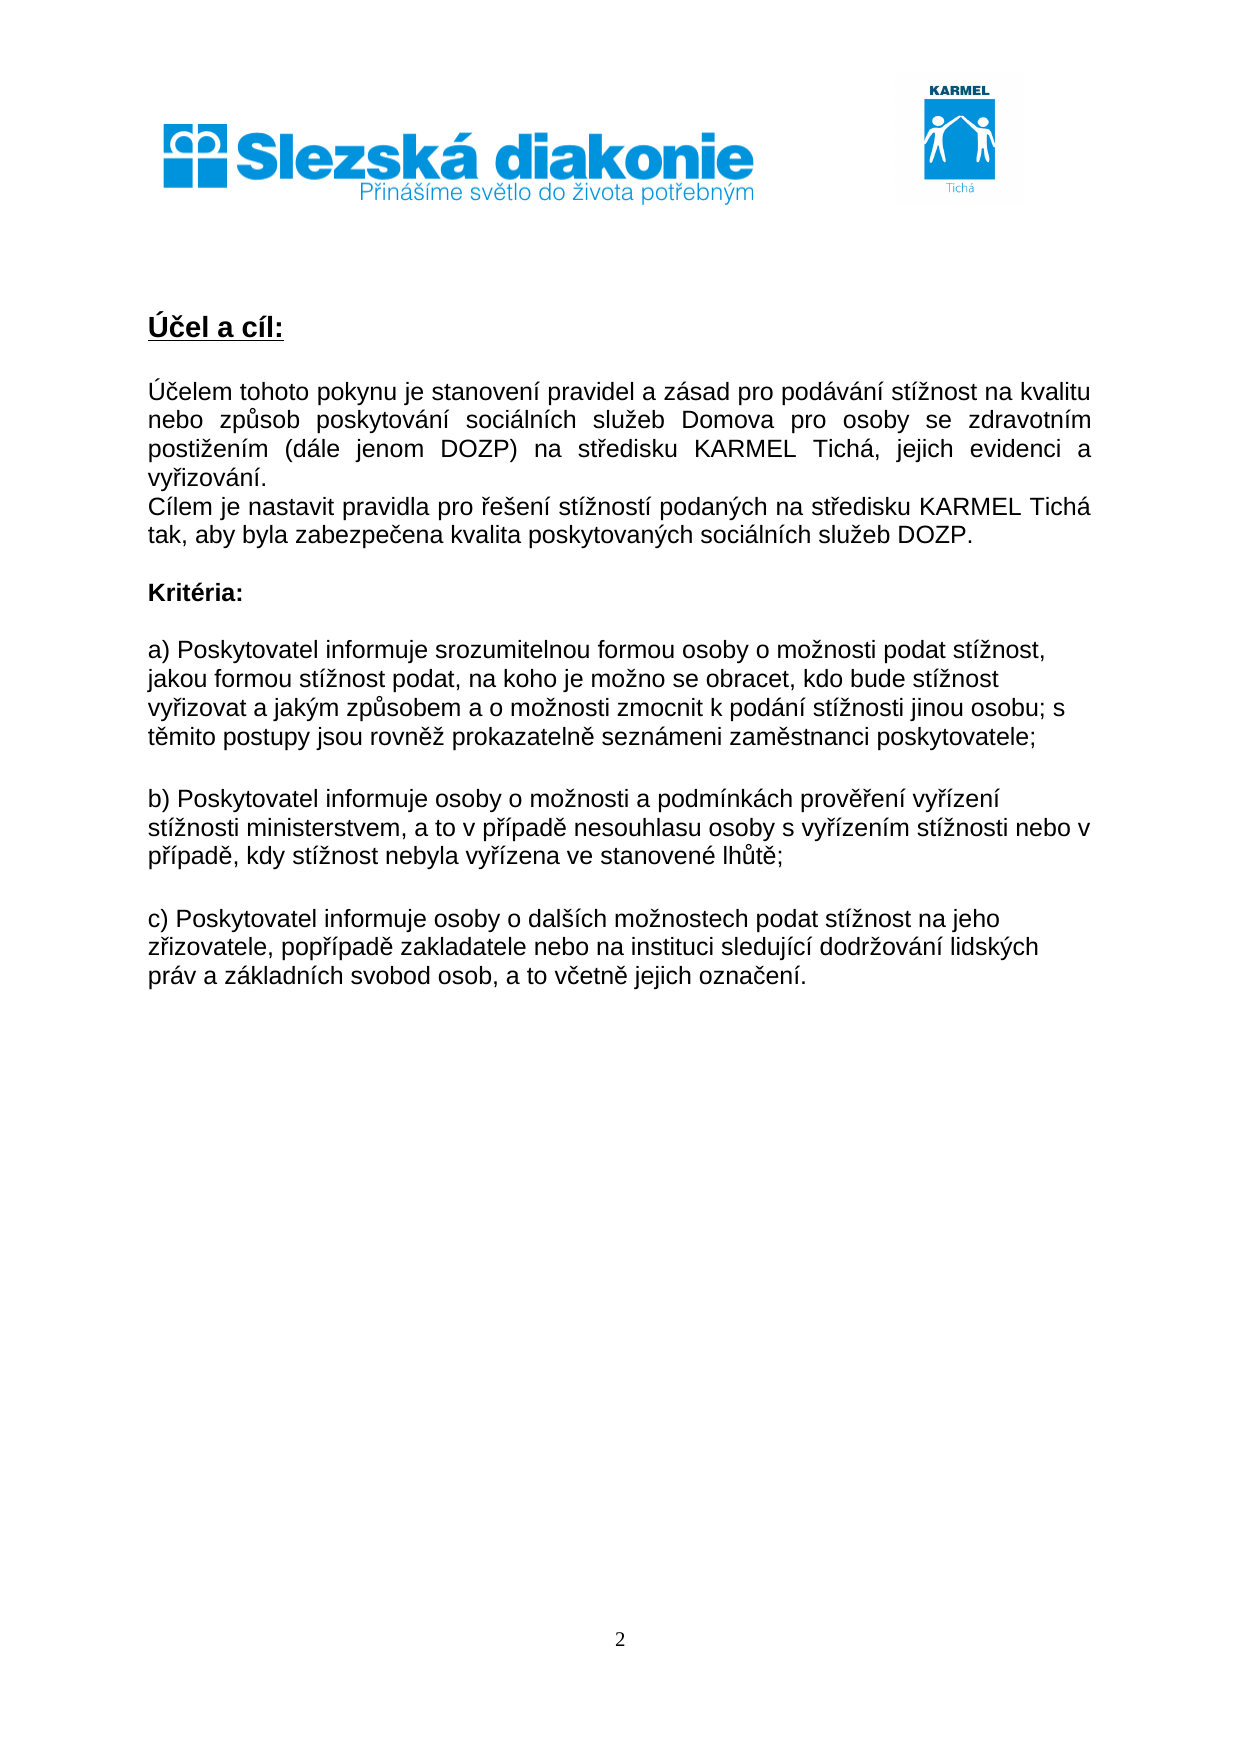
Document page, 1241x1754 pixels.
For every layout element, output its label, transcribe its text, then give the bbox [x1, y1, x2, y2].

text Účelem tohoto pokynu je stanovení pravidel a zásad pro podávání stížnost na kvalitu nebo způsob poskytování sociálních služeb Domova pro osoby se zdravotním postižením (dále jenom DOZP) na středisku KARMEL Tichá, jejich evidenci a vyřizování. [148, 377, 1093, 492]
text Kritéria: [148, 578, 1093, 607]
text c) Poskytovatel informuje osoby o dalších možnostech podat stížnost na jeho zřizovatele, popřípadě zakladatele nebo na instituci sledující dodržování lidských práv a základních svobod osob, a to včetně jejich označení. [148, 904, 1093, 990]
text a) Poskytovatel informuje srozumitelnou formou osoby o možnosti podat stížnost, jakou formou stížnost podat, na koho je možno se obracet, kdo bude stížnost vyřizovat a jakým způsobem a o možnosti zmocnit k podání stížnosti jinou osobu; s těmito postupy jsou rovněž prokazatelně seznámeni zaměstnanci poskytovatele; [148, 635, 1093, 750]
text b) Poskytovatel informuje osoby o možnosti a podmínkách prověření vyřízení stížnosti ministerstvem, a to v případě nesouhlasu osoby s vyřízením stížnosti nebo v případě, kdy stížnost nebyla vyřízena ve stanovené lhůtě; [148, 784, 1093, 870]
text Účel a cíl: [148, 310, 1093, 344]
picture [893, 73, 1026, 205]
picture [730, 153, 740, 159]
text Cílem je nastavit pravidla pro řešení stížností podaných na středisku KARMEL Tichá tak, aby byla zabezpečena kvalita poskytovaných sociálních služeb DOZP. [148, 492, 1093, 549]
picture [163, 124, 754, 205]
